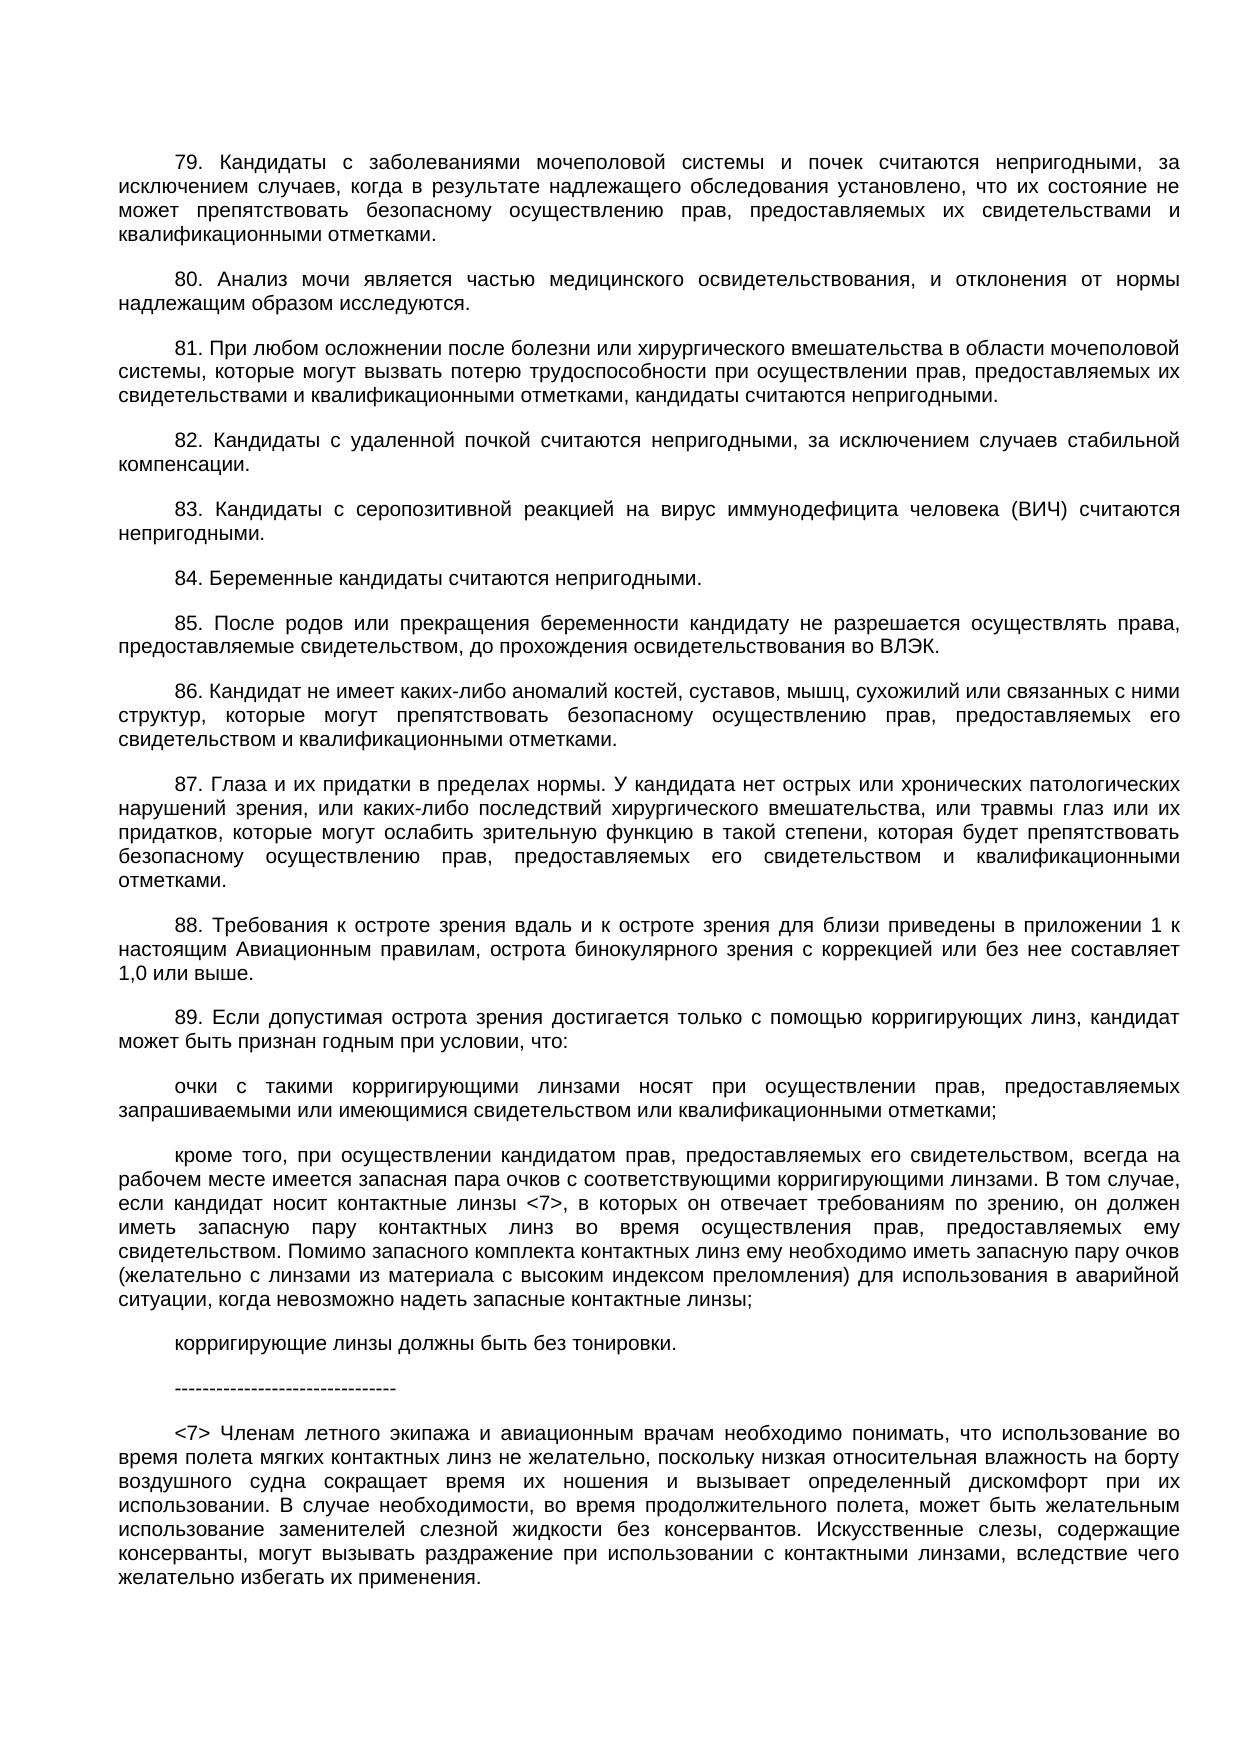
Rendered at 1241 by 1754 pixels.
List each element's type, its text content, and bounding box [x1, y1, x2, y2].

text 80. Анализ мочи является частью медицинского освидетельствования, и отклонения от нормы надлежащим образом исследуются. [118, 267, 1181, 314]
text корригирующие линзы должны быть без тонировки. [118, 1331, 1181, 1355]
text 86. Кандидат не имеет каких-либо аномалий костей, суставов, мышц, сухожилий или связанных с ними структур, которые могут препятствовать безопасному осуществлению прав, предоставляемых его свидетельством и квалификационными отметками. [118, 679, 1181, 751]
text очки с такими корригирующими линзами носят при осуществлении прав, предоставляемых запрашиваемыми или имеющимися свидетельством или квалификационными отметками; [118, 1074, 1181, 1122]
text 89. Если допустимая острота зрения достигается только с помощью корригирующих линз, кандидат может быть признан годным при условии, что: [118, 1005, 1181, 1053]
text 88. Требования к остроте зрения вдаль и к остроте зрения для близи приведены в приложении 1 к настоящим Авиационным правилам, острота бинокулярного зрения с коррекцией или без нее составляет 1,0 или выше. [118, 912, 1181, 984]
text 81. При любом осложнении после болезни или хирургического вмешательства в области мочеполовой системы, которые могут вызвать потерю трудоспособности при осуществлении прав, предоставляемых их свидетельствами и квалификационными отметками, кандидаты считаются непригодными. [118, 335, 1181, 407]
text кроме того, при осуществлении кандидатом прав, предоставляемых его свидетельством, всегда на рабочем месте имеется запасная пара очков с соответствующими корригирующими линзами. В том случае, если кандидат носит контактные линзы <7>, в которых он отвечает требованиям по зрению, он должен иметь запасную пару контактных линз во время осуществления прав, предоставляемых ему свидетельством. Помимо запасного комплекта контактных линз ему необходимо иметь запасную пару очков (желательно с линзами из материала с высоким индексом преломления) для использования в аварийной ситуации, когда невозможно надеть запасные контактные линзы; [118, 1143, 1181, 1310]
text 83. Кандидаты с серопозитивной реакцией на вирус иммунодефицита человека (ВИЧ) считаются непригодными. [118, 497, 1181, 545]
text 85. После родов или прекращения беременности кандидату не разрешается осуществлять права, предоставляемые свидетельством, до прохождения освидетельствования во ВЛЭК. [118, 610, 1181, 658]
text 84. Беременные кандидаты считаются непригодными. [118, 566, 1181, 589]
text 79. Кандидаты с заболеваниями мочеполовой системы и почек считаются непригодными, за исключением случаев, когда в результате надлежащего обследования установлено, что их состояние не может препятствовать безопасному осуществлению прав, предоставляемых их свидетельствами и квалификационными отметками. [118, 150, 1181, 246]
text 87. Глаза и их придатки в пределах нормы. У кандидата нет острых или хронических патологических нарушений зрения, или каких-либо последствий хирургического вмешательства, или травмы глаз или их придатков, которые могут ослабить зрительную функцию в такой степени, которая будет препятствовать безопасному осуществлению прав, предоставляемых его свидетельством и квалификационными отметками. [118, 772, 1181, 892]
text -------------------------------- [118, 1376, 1181, 1400]
text 82. Кандидаты с удаленной почкой считаются непригодными, за исключением случаев стабильной компенсации. [118, 428, 1181, 476]
text <7> Членам летного экипажа и авиационным врачам необходимо понимать, что использование во время полета мягких контактных линз не желательно, поскольку низкая относительная влажность на борту воздушного судна сокращает время их ношения и вызывает определенный дискомфорт при их использовании. В случае необходимости, во время продолжительного полета, может быть желательным использование заменителей слезной жидкости без консервантов. Искусственные слезы, содержащие консерванты, могут вызывать раздражение при использовании с контактными линзами, вследствие чего желательно избегать их применения. [118, 1421, 1181, 1588]
